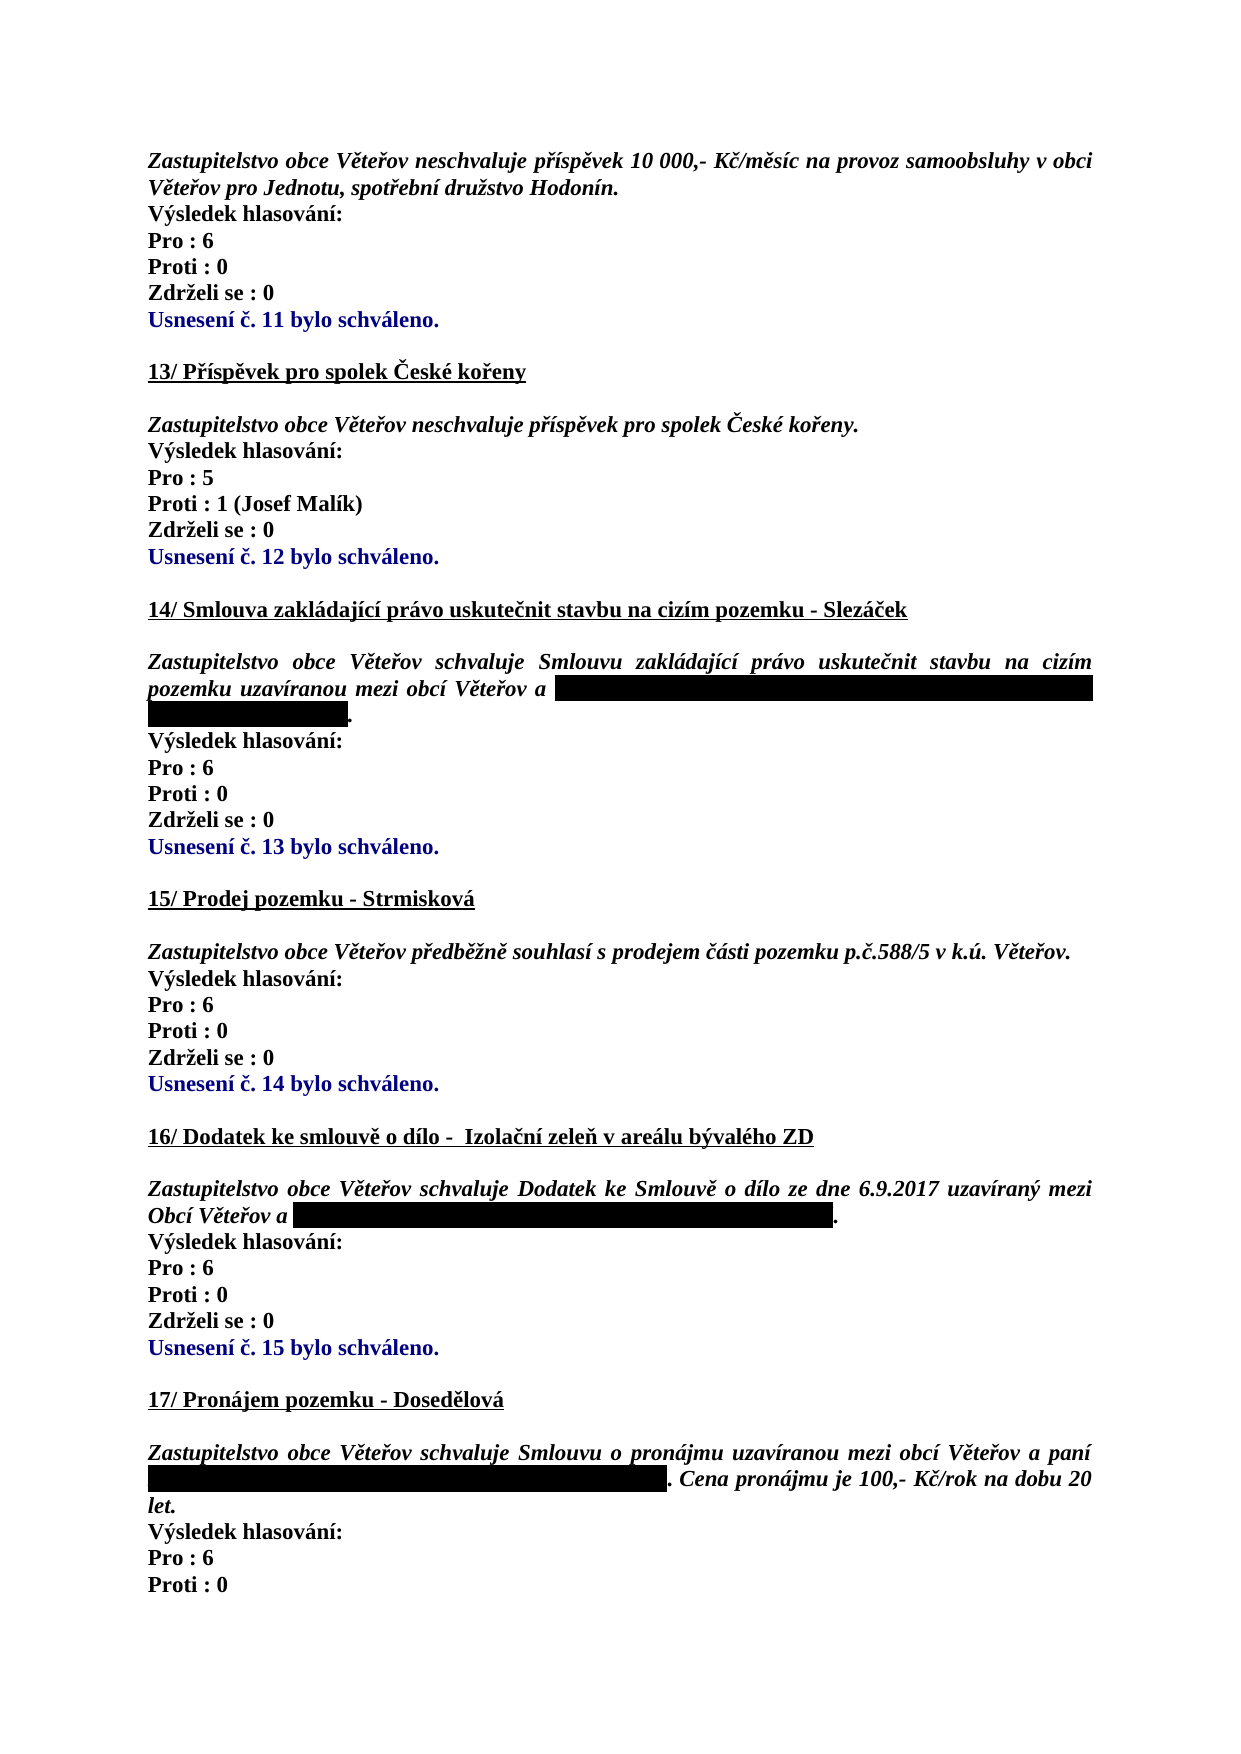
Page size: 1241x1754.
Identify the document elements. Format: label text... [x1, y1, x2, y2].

text 15/ Prodej pozemku - Strmisková [148, 886, 1093, 912]
text Usnesení č. 15 bylo schváleno. [148, 1333, 1093, 1360]
text Pro : 6 [148, 754, 1093, 780]
text Výsledek hlasování: [148, 437, 1093, 464]
text Proti : 1 (Josef Malík) [148, 490, 1093, 517]
text Zdrželi se : 0 [148, 1044, 1093, 1070]
text Výsledek hlasování: [148, 727, 1093, 754]
text Zdrželi se : 0 [148, 1307, 1093, 1333]
text Zastupitelstvo obce Věteřov neschvaluje příspěvek 10 000,- Kč/měsíc na provoz samoobsluhy v obci Věteřov pro Jednotu, spotřební družstvo Hodonín. [148, 148, 1093, 200]
text Zdrželi se : 0 [148, 806, 1093, 833]
text Usnesení č. 12 bylo schváleno. [148, 543, 1093, 569]
text Výsledek hlasování: [148, 200, 1093, 227]
text Proti : 0 [148, 1017, 1093, 1044]
text Zastupitelstvo obce Věteřov schvaluje Dodatek ke Smlouvě o dílo ze dne 6.9.2017 uzavíraný mezi Obcí Věteřov a Svatoplukem Lattenbergem, Skoronice 186, 696 41 Vlkoš. [148, 1175, 1093, 1228]
text Zastupitelstvo obce Věteřov schvaluje Smlouvu zakládající právo uskutečnit stavbu na cizím pozemku uzavíranou mezi obcí Věteřov a Silvií a Kamilem Slezáčkovými, Vrbátky 943/13, 696 04 Svatobořice - Mistřín. [148, 648, 1093, 727]
text Usnesení č. 14 bylo schváleno. [148, 1070, 1093, 1096]
text Proti : 0 [148, 1281, 1093, 1307]
text Výsledek hlasování: [148, 1518, 1093, 1544]
text Proti : 0 [148, 253, 1093, 279]
text Pro : 6 [148, 1544, 1093, 1571]
text Usnesení č. 11 bylo schváleno. [148, 306, 1093, 332]
text Usnesení č. 13 bylo schváleno. [148, 833, 1093, 859]
text 14/ Smlouva zakládající právo uskutečnit stavbu na cizím pozemku - Slezáček [148, 596, 1093, 622]
text Zdrželi se : 0 [148, 517, 1093, 543]
text Zastupitelstvo obce Věteřov schvaluje Smlouvu o pronájmu uzavíranou mezi obcí Věteřov a paní Kamilou Dosedělovou, Kornická 92, 570 01 Litomyšl. Cena pronájmu je 100,- Kč/rok na dobu 20 let. [148, 1439, 1093, 1518]
text Pro : 6 [148, 1254, 1093, 1281]
text Výsledek hlasování: [148, 1228, 1093, 1254]
text Zastupitelstvo obce Věteřov neschvaluje příspěvek pro spolek České kořeny. [148, 411, 1093, 437]
text 13/ Příspěvek pro spolek České kořeny [148, 358, 1093, 385]
text Zdrželi se : 0 [148, 279, 1093, 306]
text Výsledek hlasování: [148, 964, 1093, 991]
text Zastupitelstvo obce Věteřov předběžně souhlasí s prodejem části pozemku p.č.588/5 v k.ú. Věteřov. [148, 938, 1093, 964]
text 16/ Dodatek ke smlouvě o dílo - Izolační zeleň v areálu bývalého ZD [148, 1123, 1093, 1149]
text Proti : 0 [148, 1571, 1093, 1597]
text Proti : 0 [148, 780, 1093, 806]
text Pro : 6 [148, 991, 1093, 1017]
text 17/ Pronájem pozemku - Dosedělová [148, 1386, 1093, 1413]
text Pro : 6 [148, 227, 1093, 253]
text Pro : 5 [148, 464, 1093, 490]
